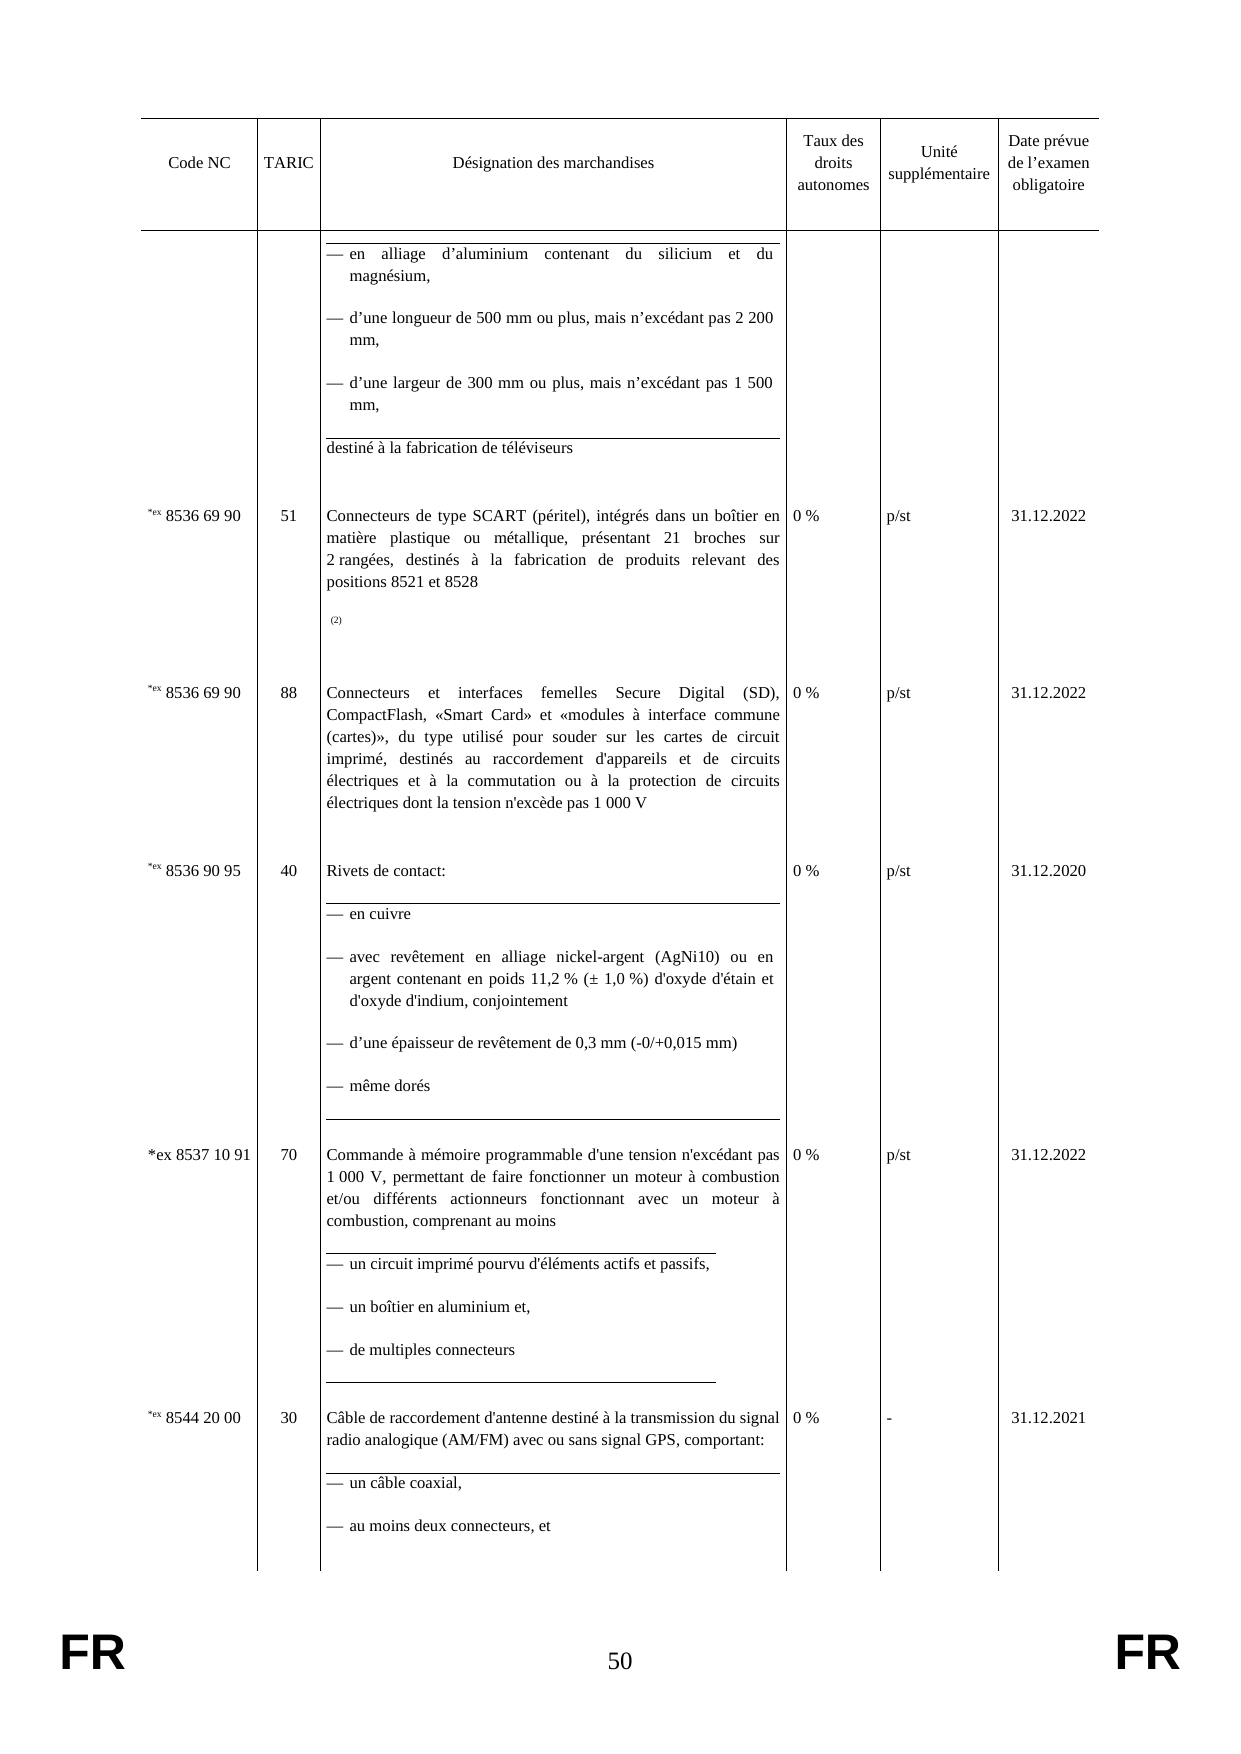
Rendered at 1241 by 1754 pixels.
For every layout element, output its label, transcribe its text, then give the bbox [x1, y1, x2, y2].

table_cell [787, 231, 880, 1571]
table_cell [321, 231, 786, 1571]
table_header Date prévue de l’examen obligatoire [999, 119, 1099, 230]
table_header TARIC [258, 119, 320, 230]
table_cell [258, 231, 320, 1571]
table_header Code NC [141, 119, 257, 230]
table_header Désignation des marchandises [321, 119, 786, 230]
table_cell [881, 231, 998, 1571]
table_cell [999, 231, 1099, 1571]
table_header Taux des droits autonomes [787, 119, 880, 230]
table_header Unité supplémentaire [881, 119, 998, 230]
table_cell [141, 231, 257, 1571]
